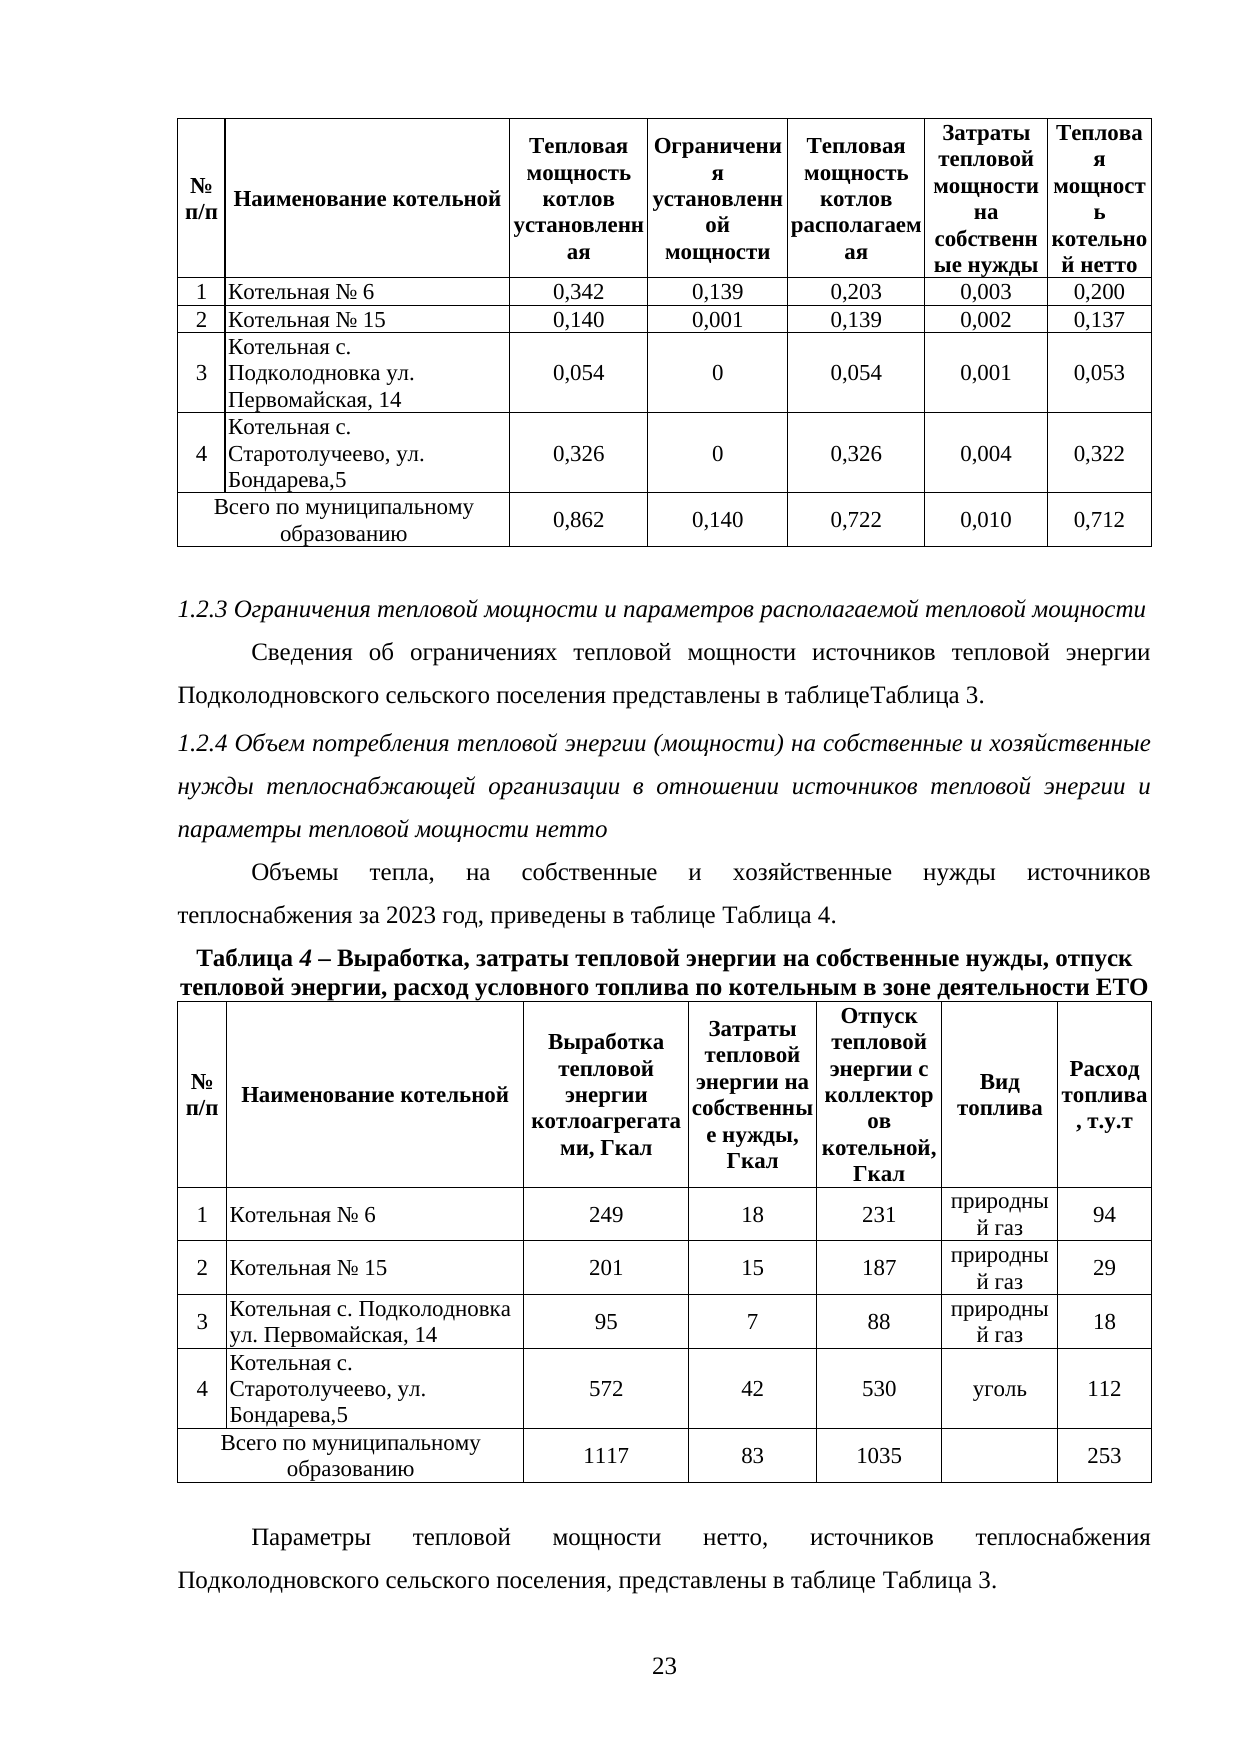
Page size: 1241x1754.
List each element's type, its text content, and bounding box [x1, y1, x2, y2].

table_cell 94 [1058, 1188, 1151, 1240]
table_cell 0,712 [1048, 493, 1151, 546]
table_cell 0,722 [788, 493, 924, 546]
table_cell 0,326 [510, 413, 647, 492]
subtitle 1.2.3 Ограничения тепловой мощности и параметров располагаемой тепловой мощности [177, 594, 1152, 623]
table_header Наименование котельной [227, 1002, 523, 1187]
table_header Вид топлива [942, 1002, 1057, 1187]
table_header Выработка тепловой энергии котлоагрегатами, Гкал [524, 1002, 688, 1187]
table_cell 0,053 [1048, 333, 1151, 412]
table_cell 112 [1058, 1349, 1151, 1428]
table_cell 253 [1058, 1429, 1151, 1482]
table_cell 530 [817, 1349, 941, 1428]
table_cell Котельная № 15 [226, 306, 509, 332]
table_cell 0,322 [1048, 413, 1151, 492]
table_cell 4 [178, 1349, 226, 1428]
table_header Ограничения установленной мощности [648, 119, 787, 277]
table_cell Котельная № 6 [226, 278, 509, 305]
table_cell 1 [178, 278, 224, 305]
table_cell природный газ [942, 1188, 1057, 1240]
table_header Наименование котельной [226, 119, 509, 277]
table_cell Котельная с. Подколодновка ул. Первомайская, 14 [226, 333, 509, 412]
table_cell 0 [648, 333, 787, 412]
table_cell 0,054 [510, 333, 647, 412]
table_cell 2 [178, 306, 224, 332]
table_cell природный газ [942, 1295, 1057, 1348]
table_cell 0,004 [925, 413, 1047, 492]
table_header Затраты тепловой энергии на собственные нужды, Гкал [689, 1002, 816, 1187]
table_cell 88 [817, 1295, 941, 1348]
table_cell 0,140 [648, 493, 787, 546]
table_cell 0,139 [788, 306, 924, 332]
table_header Затраты тепловой мощности на собственные нужды [925, 119, 1047, 277]
table_header № п/п [178, 1002, 226, 1187]
table_cell 231 [817, 1188, 941, 1240]
table_cell Котельная № 15 [227, 1241, 523, 1294]
table_cell природный газ [942, 1241, 1057, 1294]
table_cell 0,001 [925, 333, 1047, 412]
table_cell 83 [689, 1429, 816, 1482]
table_cell 2 [178, 1241, 226, 1294]
table_cell Всего по муниципальному образованию [178, 1429, 523, 1482]
table_cell 249 [524, 1188, 688, 1240]
table_cell 0 [648, 413, 787, 492]
table_cell 0,002 [925, 306, 1047, 332]
table_header № п/п [178, 119, 224, 277]
table_cell 187 [817, 1241, 941, 1294]
table_cell 0,003 [925, 278, 1047, 305]
table_cell 1 [178, 1188, 226, 1240]
table_cell 0,140 [510, 306, 647, 332]
table_cell 3 [178, 1295, 226, 1348]
table_cell 0,203 [788, 278, 924, 305]
table_cell 7 [689, 1295, 816, 1348]
table_cell 201 [524, 1241, 688, 1294]
table_cell 0,001 [648, 306, 787, 332]
table_cell 0,342 [510, 278, 647, 305]
table_cell 0,862 [510, 493, 647, 546]
table_cell 0,139 [648, 278, 787, 305]
subtitle 1.2.4 Объем потребления тепловой энергии (мощности) на собственные и хозяйственные нужды теплоснабжающей организации в отношении источников тепловой энергии и параметры тепловой мощности нетто [177, 728, 1152, 843]
table_cell 0,326 [788, 413, 924, 492]
table_cell 18 [689, 1188, 816, 1240]
table_cell Котельная с. Старотолучеево, ул. Бондарева,5 [227, 1349, 523, 1428]
table_cell 572 [524, 1349, 688, 1428]
table_header Расход топлива, т.у.т [1058, 1002, 1151, 1187]
table_header Отпуск тепловой энергии с коллекторов котельной, Гкал [817, 1002, 941, 1187]
table_cell 18 [1058, 1295, 1151, 1348]
table_cell Котельная с. Подколодновка ул. Первомайская, 14 [227, 1295, 523, 1348]
table_cell 0,054 [788, 333, 924, 412]
table_cell 0,200 [1048, 278, 1151, 305]
text Таблица 4 – Выработка, затраты тепловой энергии на собственные нужды, отпуск тепловой энергии, расход условного топлива по котельным в зоне деятельности ЕТО [177, 943, 1152, 1001]
table_cell 15 [689, 1241, 816, 1294]
table_cell 3 [178, 333, 224, 412]
table_cell 1035 [817, 1429, 941, 1482]
table_header Тепловая мощность котлов установленная [510, 119, 647, 277]
table_cell уголь [942, 1349, 1057, 1428]
table_cell 95 [524, 1295, 688, 1348]
table_cell 4 [178, 413, 224, 492]
table_header Тепловая мощность котлов располагаемая [788, 119, 924, 277]
table_cell 29 [1058, 1241, 1151, 1294]
table_cell Котельная с. Старотолучеево, ул. Бондарева,5 [226, 413, 509, 492]
table_cell 0,010 [925, 493, 1047, 546]
table_cell 1117 [524, 1429, 688, 1482]
table_cell [942, 1429, 1057, 1482]
table_cell 42 [689, 1349, 816, 1428]
table_cell 0,137 [1048, 306, 1151, 332]
table_cell Всего по муниципальному образованию [178, 493, 509, 546]
table_header Тепловая мощность котельной нетто [1048, 119, 1151, 277]
table_cell Котельная № 6 [227, 1188, 523, 1240]
